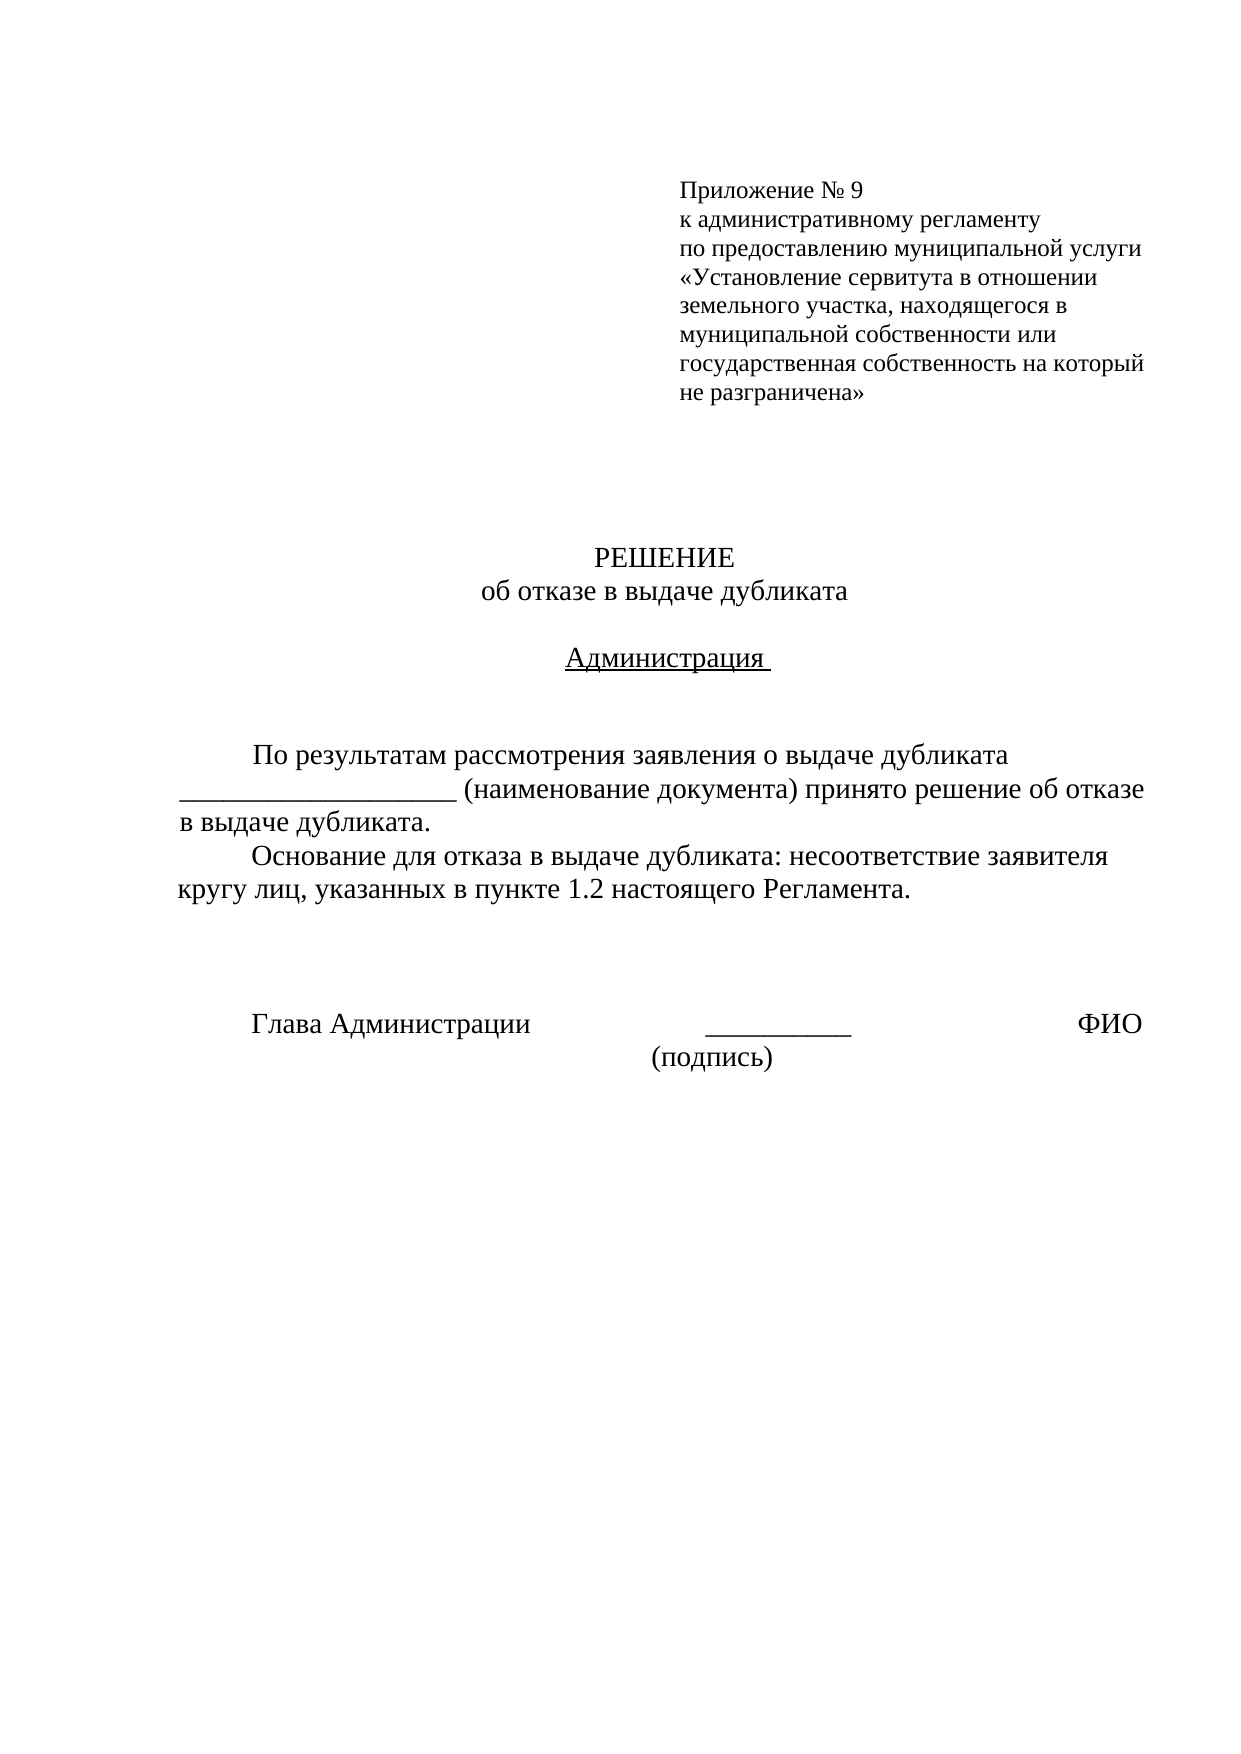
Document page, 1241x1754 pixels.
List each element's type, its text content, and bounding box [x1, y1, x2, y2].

text Основание для отказа в выдаче дубликата: несоответствие заявителя кругу лиц, указанных в пункте 1.2 настоящего Регламента. [177, 838, 1152, 905]
text к административному регламенту [679, 204, 1152, 233]
text (подпись) [177, 1039, 1152, 1073]
text Глава Администрации __________ ФИО [177, 1006, 1152, 1039]
text по предоставлению муниципальной услуги «Установление сервитута в отношении земельного участка, находящегося в муниципальной собственности или государственная собственность на который не разграничена» [679, 233, 1152, 406]
text РЕШЕНИЕ [177, 540, 1152, 573]
text об отказе в выдаче дубликата [177, 573, 1152, 607]
text По результатам рассмотрения заявления о выдаче дубликата ___________________ (наименование документа) принято решение об отказе в выдаче дубликата. [179, 737, 1152, 838]
text Приложение № 9 [679, 176, 1152, 204]
text Администрация [177, 640, 1152, 674]
